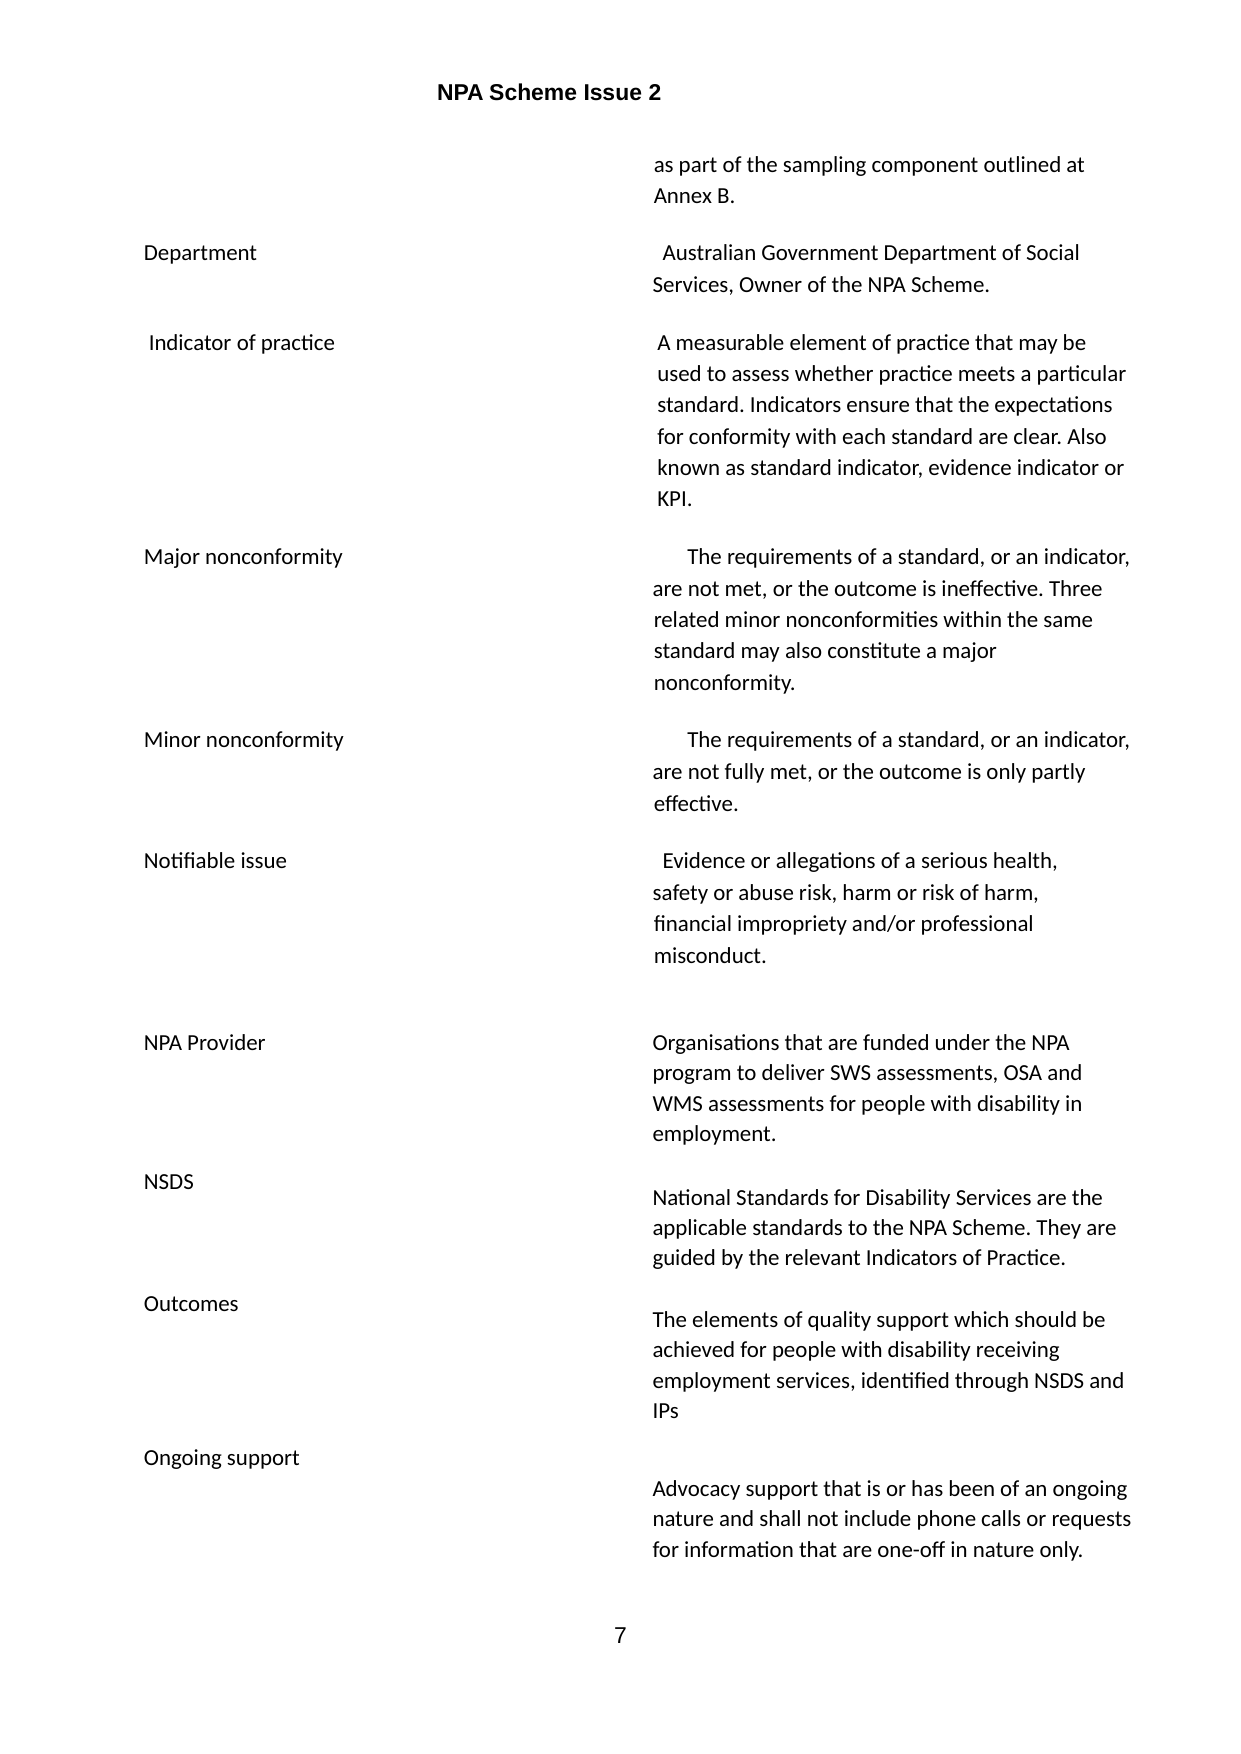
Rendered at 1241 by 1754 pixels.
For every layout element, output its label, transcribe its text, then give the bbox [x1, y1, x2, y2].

table_cell Advocacy support that is or has been of an ongoing nature and shall not include phone calls or requests for information that are one-off in nature only. [652, 1443, 1138, 1596]
text Services, Owner of the NPA Scheme. [652, 271, 1090, 299]
text Minor nonconformity The requirements of a standard, or an indicator, [144, 725, 1136, 753]
text safety or abuse risk, harm or risk of harm, financial impropriety and/or professional misconduct. [652, 878, 1090, 969]
table_header NPA Provider [144, 1028, 652, 1167]
text are not met, or the outcome is ineffective. Three related minor nonconformities within the same standard may also constitute a major nonconformity. [652, 574, 1136, 696]
table_cell Outcomes [144, 1289, 652, 1443]
text Notifiable issue Evidence or allegations of a serious health, [144, 846, 1136, 874]
text Department Australian Government Department of Social [144, 238, 1136, 266]
text Major nonconformity The requirements of a standard, or an indicator, [144, 542, 1136, 570]
table_header Organisations that are funded under the NPA program to deliver SWS assessments, OSA and WMS assessments for people with disability in employment. [652, 1028, 1138, 1167]
text are not fully met, or the outcome is only partly effective. [652, 757, 1136, 817]
table_cell National Standards for Disability Services are the applicable standards to the NPA Scheme. They are guided by the relevant Indicators of Practice. [652, 1168, 1138, 1289]
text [652, 150, 1136, 209]
text Indicator of practice A measurable element of practice that may be used to assess whether practice meets a particular standard. Indicators ensure that the expectations for conformity with each standard are clear. Also known as standard indicator, evidence indicator or KPI. [148, 328, 1136, 513]
table_cell NSDS [144, 1168, 652, 1289]
table_cell Ongoing support [144, 1443, 652, 1596]
table_cell The elements of quality support which should be achieved for people with disability receiving employment services, identified through NSDS and IPs [652, 1289, 1138, 1443]
